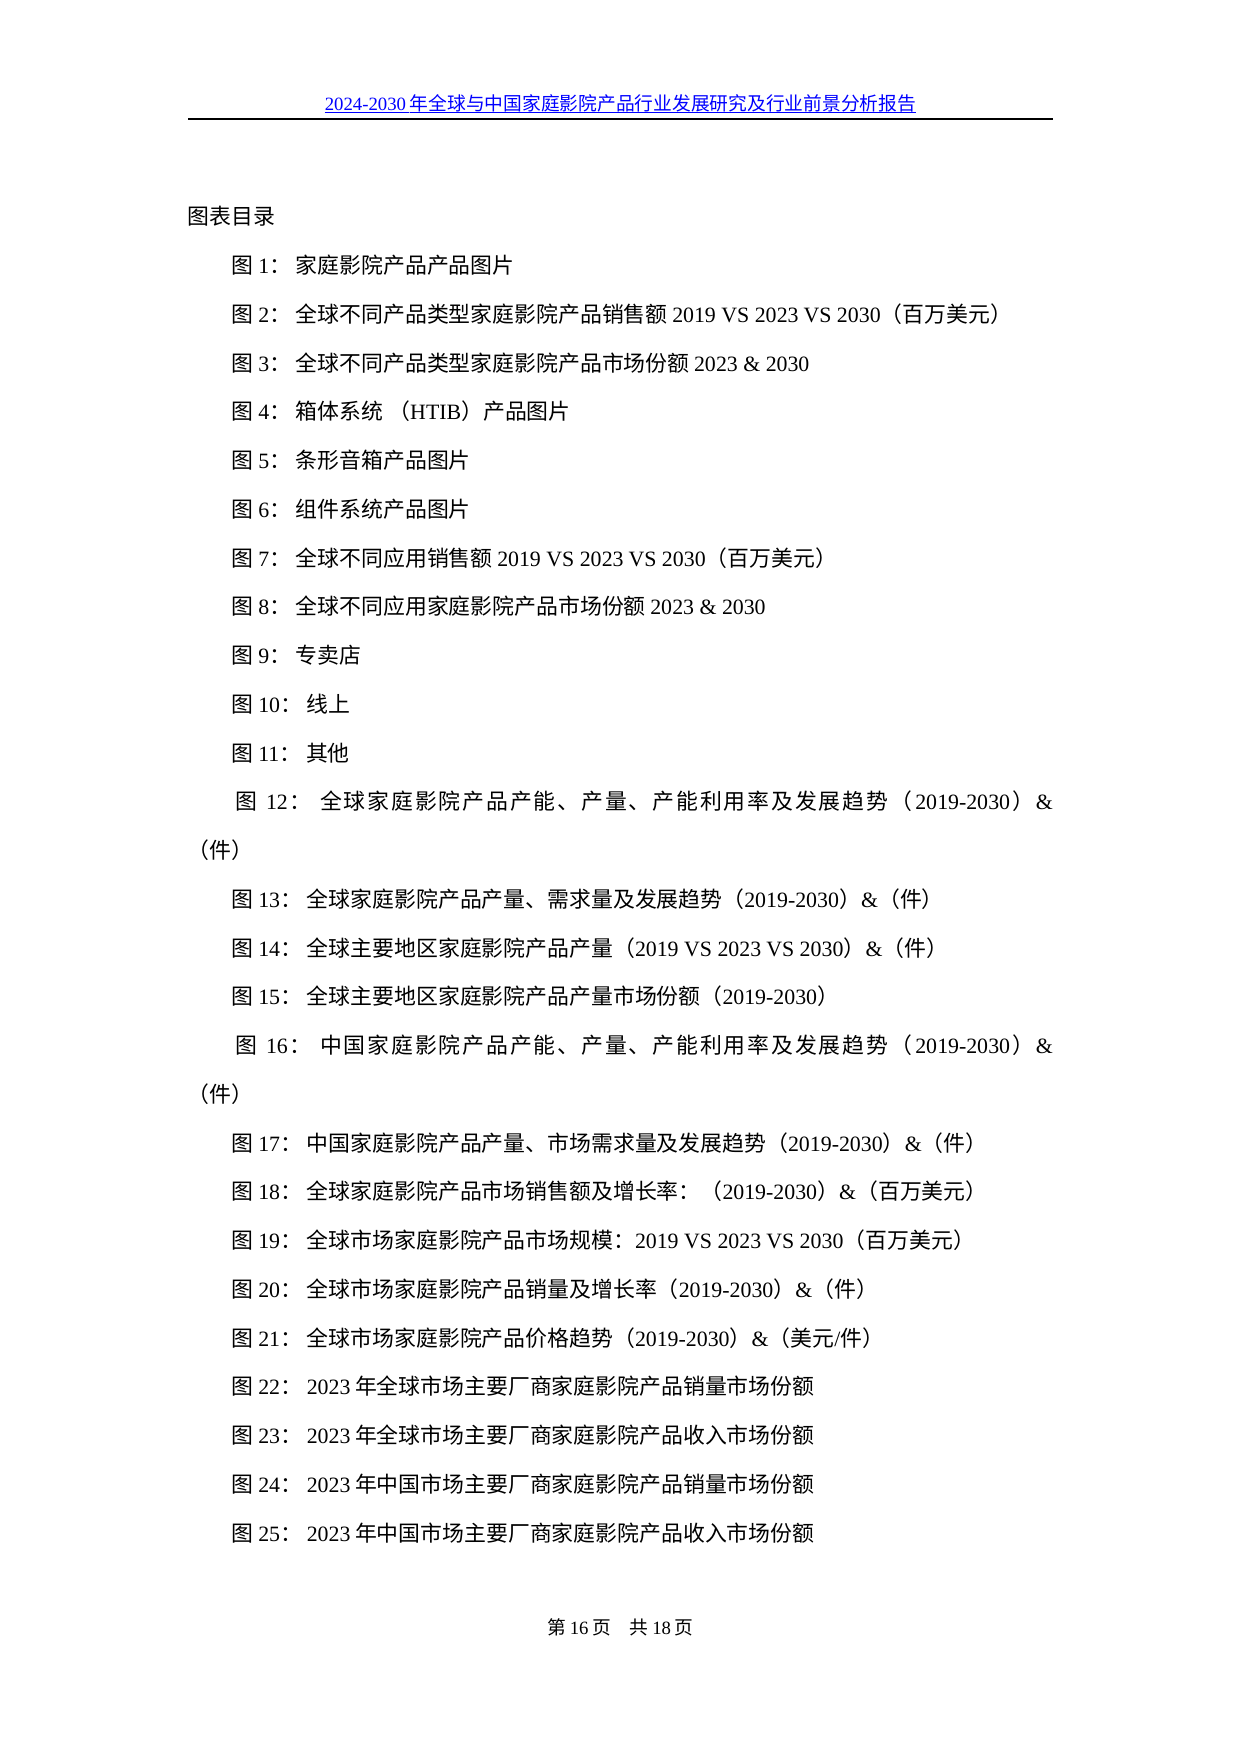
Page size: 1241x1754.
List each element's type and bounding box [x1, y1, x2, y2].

text [187, 150, 1053, 1548]
